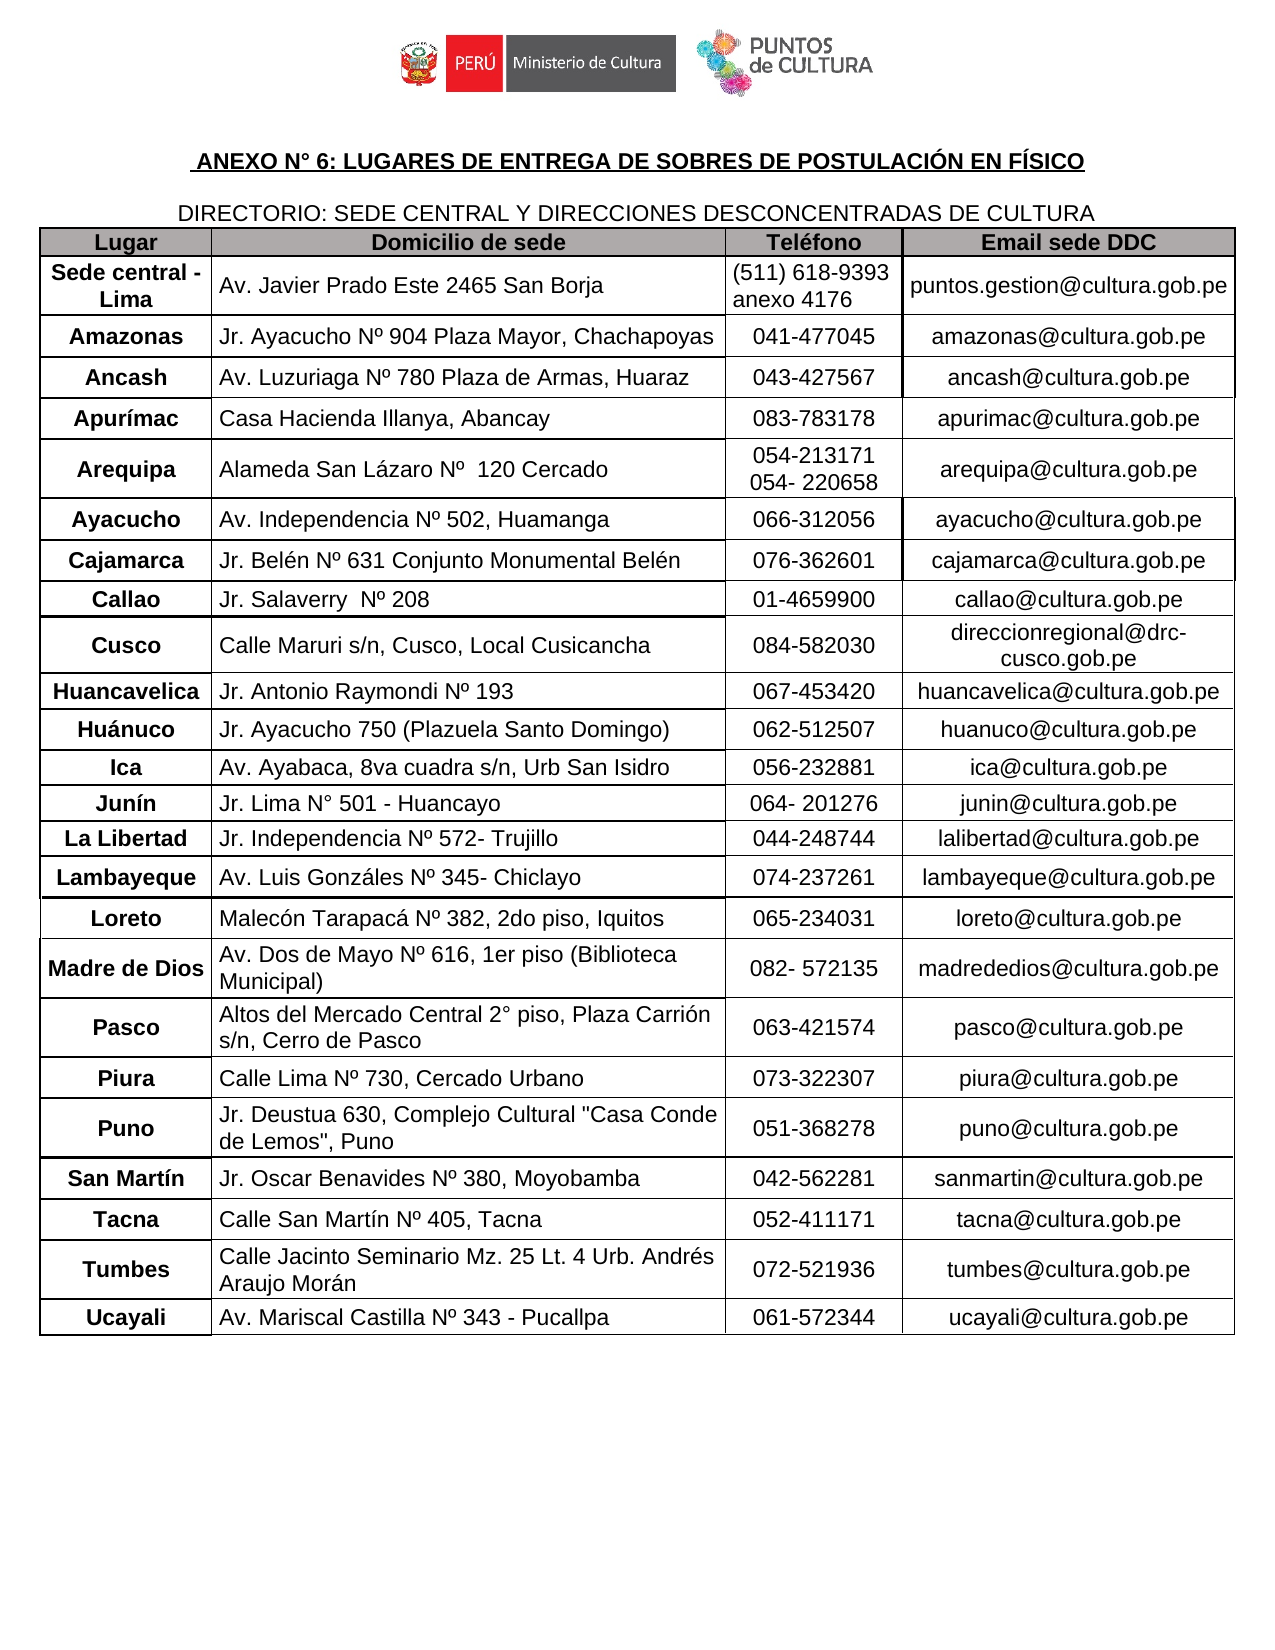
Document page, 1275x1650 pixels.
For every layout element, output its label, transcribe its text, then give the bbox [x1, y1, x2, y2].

table_header Email sede DDC [904, 229, 1234, 255]
table_cell Av. Javier Prado Este 2465 San Borja [212, 257, 725, 314]
table_cell apurimac@cultura.gob.pe [903, 397, 1234, 438]
table_cell Callao [41, 582, 211, 615]
table_cell Av. Mariscal Castilla Nº 343 - Pucallpa [212, 1299, 725, 1333]
table_cell ucayali@cultura.gob.pe [903, 1298, 1234, 1333]
table_cell callao@cultura.gob.pe [903, 580, 1234, 615]
table_cell Calle Maruri s/n, Cusco, Local Cusicancha [212, 618, 725, 672]
table_cell Jr. Antonio Raymondi Nº 193 [212, 673, 725, 707]
table_cell Arequipa [41, 440, 211, 497]
table_cell Cajamarca [41, 541, 211, 580]
table_cell 054-213171 054- 220658 [726, 439, 902, 497]
table_cell Puno [41, 1099, 211, 1156]
table_cell ancash@cultura.gob.pe [904, 357, 1234, 397]
table_cell 064- 201276 [726, 785, 902, 820]
table_cell Amazonas [41, 316, 211, 356]
table_cell 042-562281 [726, 1158, 902, 1198]
table_cell Ica [41, 751, 211, 784]
table_cell Jr. Ayacucho Nº 904 Plaza Mayor, Chachapoyas [212, 316, 725, 356]
table_cell 065-234031 [726, 898, 902, 938]
table_cell 074-237261 [726, 856, 902, 896]
table_cell Ancash [41, 358, 211, 397]
table_cell sanmartin@cultura.gob.pe [903, 1156, 1234, 1198]
table_cell piura@cultura.gob.pe [903, 1056, 1234, 1097]
table_cell San Martín [41, 1159, 211, 1198]
table_cell Loreto [41, 897, 211, 938]
table_cell madrededios@cultura.gob.pe [903, 938, 1234, 997]
table_cell amazonas@cultura.gob.pe [904, 315, 1234, 356]
table_cell Cusco [41, 618, 211, 672]
table_cell ayacucho@cultura.gob.pe [904, 497, 1234, 539]
table_cell Jr. Independencia Nº 572- Trujillo [212, 822, 725, 855]
table_cell 072-521936 [726, 1240, 902, 1298]
table_cell Av. Ayabaca, 8va cuadra s/n, Urb San Isidro [212, 751, 725, 784]
table_cell Jr. Lima N° 501 - Huancayo [212, 786, 725, 820]
table_cell Ucayali [41, 1300, 211, 1333]
table_cell puntos.gestion@cultura.gob.pe [904, 257, 1234, 314]
table_cell Sede central - Lima [41, 257, 211, 314]
table_cell arequipa@cultura.gob.pe [903, 438, 1234, 497]
table_cell tumbes@cultura.gob.pe [903, 1239, 1234, 1298]
table_cell tacna@cultura.gob.pe [903, 1198, 1234, 1239]
table_cell lambayeque@cultura.gob.pe [903, 855, 1234, 896]
table_cell 061-572344 [726, 1299, 902, 1333]
table_cell direccionregional@drc-cusco.gob.pe [903, 615, 1234, 672]
picture [370, 1, 905, 127]
table_cell 041-477045 [726, 315, 901, 356]
text DIRECTORIO: SEDE CENTRAL Y DIRECCIONES DESCONCENTRADAS DE CULTURA [177, 200, 1098, 227]
table_cell Junín [41, 786, 211, 820]
table_cell junin@cultura.gob.pe [903, 784, 1234, 820]
table_cell Altos del Mercado Central 2° piso, Plaza Carrión s/n, Cerro de Pasco [212, 999, 725, 1056]
table_cell 062-512507 [726, 709, 902, 749]
table_cell 083-783178 [726, 398, 902, 438]
table_cell huancavelica@cultura.gob.pe [903, 672, 1234, 707]
table_cell 076-362601 [726, 540, 901, 580]
table_cell Alameda San Lázaro Nº 120 Cercado [212, 440, 725, 497]
table_cell Madre de Dios [41, 939, 211, 997]
table_header Lugar [41, 229, 211, 255]
table_cell loreto@cultura.gob.pe [903, 896, 1234, 938]
table_cell huanuco@cultura.gob.pe [903, 708, 1234, 749]
text ANEXO N° 6: LUGARES DE ENTREGA DE SOBRES DE POSTULACIÓN EN FÍSICO [177, 148, 1098, 174]
table_cell Huancavelica [41, 674, 211, 707]
table_cell Tacna [41, 1200, 211, 1239]
table_cell Piura [41, 1058, 211, 1097]
table_cell 067-453420 [726, 673, 902, 707]
table_header Teléfono [726, 229, 901, 255]
table_cell Pasco [41, 999, 211, 1056]
table_header Domicilio de sede [212, 229, 725, 255]
table_cell Jr. Ayacucho 750 (Plazuela Santo Domingo) [212, 710, 725, 749]
table_cell Lambayeque [41, 857, 211, 896]
table_cell La Libertad [41, 822, 211, 855]
table_cell (511) 618-9393 anexo 4176 [726, 257, 901, 314]
table_cell Jr. Oscar Benavides Nº 380, Moyobamba [212, 1158, 725, 1198]
table_cell Jr. Salaverry Nº 208 [212, 582, 725, 615]
table_cell pasco@cultura.gob.pe [903, 997, 1234, 1056]
table_cell Av. Luis Gonzáles Nº 345- Chiclayo [212, 857, 725, 896]
table_cell Apurímac [41, 399, 211, 438]
table_cell Ayacucho [41, 499, 211, 539]
table_cell Av. Dos de Mayo Nº 616, 1er piso (Biblioteca Municipal) [212, 939, 725, 997]
table_cell 052-411171 [726, 1199, 902, 1239]
table_cell 073-322307 [726, 1057, 902, 1097]
table_cell 044-248744 [726, 821, 902, 855]
table_cell 084-582030 [726, 616, 902, 672]
table_cell lalibertad@cultura.gob.pe [903, 820, 1234, 855]
table_cell Calle San Martín Nº 405, Tacna [212, 1199, 725, 1239]
table_cell ica@cultura.gob.pe [903, 749, 1234, 784]
table_cell 063-421574 [726, 998, 902, 1056]
table_cell Huánuco [41, 710, 211, 749]
table_cell Calle Lima Nº 730, Cercado Urbano [212, 1057, 725, 1097]
table_cell Jr. Belén Nº 631 Conjunto Monumental Belén [212, 541, 725, 580]
table_cell Jr. Deustua 630, Complejo Cultural "Casa Conde de Lemos", Puno [212, 1098, 725, 1156]
table_cell Calle Jacinto Seminario Mz. 25 Lt. 4 Urb. Andrés Araujo Morán [212, 1240, 725, 1298]
table_cell cajamarca@cultura.gob.pe [904, 540, 1234, 580]
table_cell Tumbes [41, 1241, 211, 1298]
table_cell 082- 572135 [726, 939, 902, 997]
table_cell 043-427567 [726, 357, 901, 397]
table_cell 01-4659900 [726, 581, 902, 615]
table_cell Av. Luzuriaga Nº 780 Plaza de Armas, Huaraz [212, 358, 725, 397]
table_cell 051-368278 [726, 1098, 902, 1156]
table_cell Malecón Tarapacá Nº 382, 2do piso, Iquitos [212, 899, 725, 938]
table_cell Av. Independencia Nº 502, Huamanga [212, 499, 725, 539]
table_cell 056-232881 [726, 750, 902, 784]
table_cell puno@cultura.gob.pe [903, 1097, 1234, 1156]
table_cell 066-312056 [726, 498, 901, 539]
table_cell Casa Hacienda Illanya, Abancay [212, 398, 725, 438]
